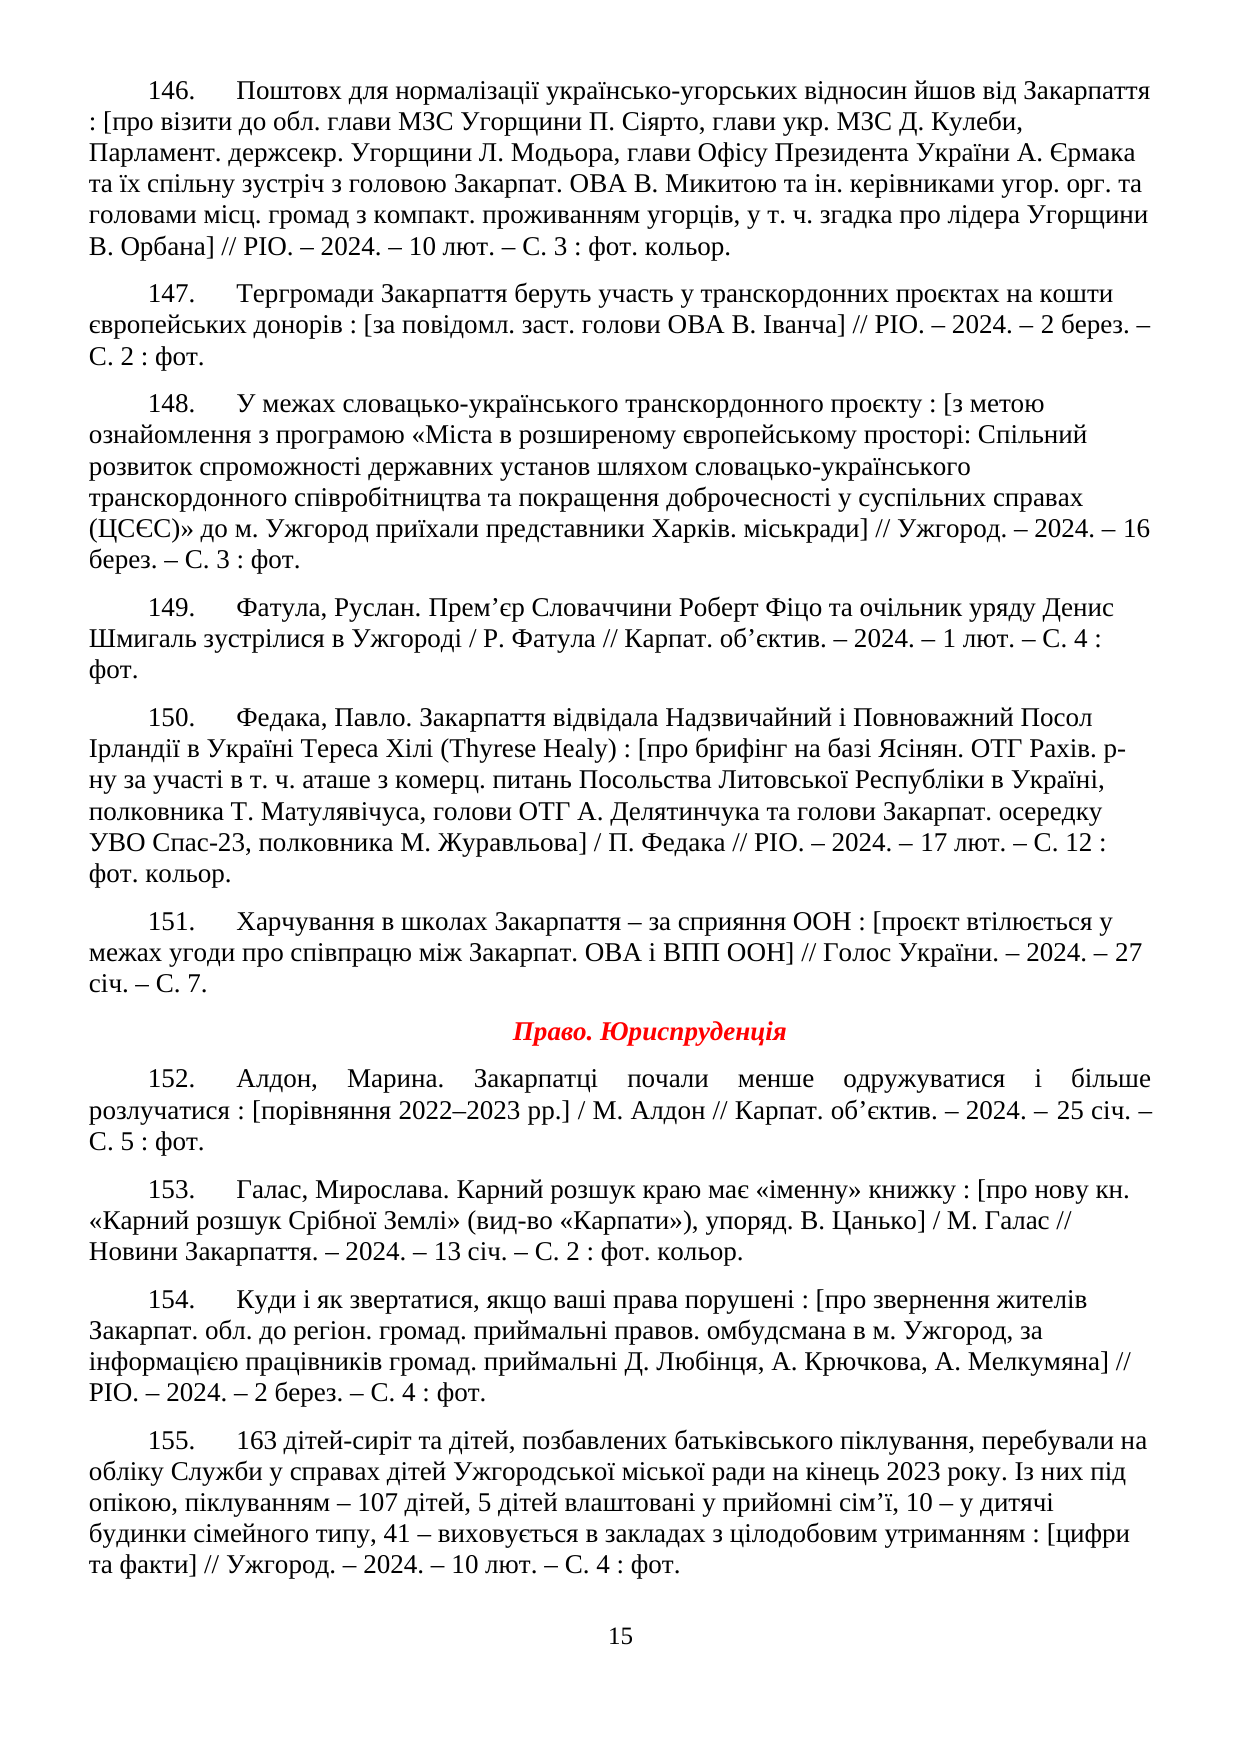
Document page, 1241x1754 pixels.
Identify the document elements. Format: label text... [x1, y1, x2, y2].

list Поштовх для нормалізації українсько-угорських відносин йшов від Закарпаття : [про візити до обл. глави МЗС Угорщини П. Сіярто, глави укр. МЗС Д. Кулеби, Парламент. держсекр. Угорщини Л. Модьора, глави Офісу Президента України А. Єрмака та їх спільну зустріч з головою Закарпат. ОВА В. Микитою та ін. керівниками угор. орг. та головами місц. громад з компакт. проживанням угорців, у т. ч. згадка про лідера Угорщини В. Орбана] // РІО. – 2024. – 10 лют. – С. 3 : фот. кольор. [89, 74, 1152, 261]
list Федака, Павло. Закарпаття відвідала Надзвичайний і Повноважний Посол Ірландії в Україні Тереса Хілі (Thyrese Healy) : [про брифінг на базі Ясінян. ОТГ Рахів. р-ну за участі в т. ч. аташе з комерц. питань Посольства Литовської Республіки в Україні, полковника Т. Матулявічуса, голови ОТГ А. Делятинчука та голови Закарпат. осередку УВО Спас-23, полковника М. Журавльова] / П. Федака // РІО. – 2024. – 17 лют. – С. 12 : фот. кольор. [89, 701, 1152, 888]
list У межах словацько-українського транскордонного проєкту : [з метою ознайомлення з програмою «Міста в розширеному європейському просторі: Спільний розвиток спроможності державних установ шляхом словацько-українського транскордонного співробітництва та покращення доброчесності у суспільних справах (ЦСЄС)» до м. Ужгород приїхали представники Харків. міськради] // Ужгород. – 2024. – 16 берез. – С. 3 : фот. [89, 387, 1152, 574]
list Фатула, Руслан. Прем’єр Словаччини Роберт Фіцо та очільник уряду Денис Шмигаль зустрілися в Ужгороді / Р. Фатула // Карпат. об’єктив. – 2024. – 1 лют. – С. 4 : фот. [89, 591, 1152, 684]
list Галас, Мирослава. Карний розшук краю має «іменну» книжку : [про нову кн. «Карний розшук Срібної Землі» (вид-во «Карпати»), упоряд. В. Цанько] / М. Галас // Новини Закарпаття. – 2024. – 13 січ. – С. 2 : фот. кольор. [89, 1173, 1152, 1266]
list Алдон, Марина. Закарпатці почали менше одружуватися і більше розлучатися : [порівняння 2022–2023 рр.] / М. Алдон // Карпат. об’єктив. – 2024. – 25 січ. – С. 5 : фот. [89, 1063, 1152, 1156]
list Тергромади Закарпаття беруть участь у транскордонних проєктах на кошти європейських донорів : [за повідомл. заст. голови ОВА В. Іванча] // РІО. – 2024. – 2 берез. – С. 2 : фот. [89, 277, 1152, 371]
text Право. Юриспруденція [148, 1015, 1152, 1046]
list Харчування в школах Закарпаття – за сприяння ООН : [проєкт втілюється у межах угоди про співпрацю між Закарпат. ОВА і ВПП ООН] // Голос України. – 2024. – 27 січ. – С. 7. [89, 905, 1152, 998]
list 163 дітей-сиріт та дітей, позбавлених батьківського піклування, перебували на обліку Служби у справах дітей Ужгородської міської ради на кінець 2023 року. Із них під опікою, піклуванням – 107 дітей, 5 дітей влаштовані у прийомні сім’ї, 10 – у дитячі будинки сімейного типу, 41 – виховується в закладах з цілодобовим утриманням : [цифри та факти] // Ужгород. – 2024. – 10 лют. – С. 4 : фот. [89, 1424, 1152, 1580]
list Куди і як звертатися, якщо ваші права порушені : [про звернення жителів Закарпат. обл. до регіон. громад. приймальні правов. омбудсмана в м. Ужгород, за інформацією працівників громад. приймальні Д. Любінця, А. Крючкова, А. Мелкумяна] // РІО. – 2024. – 2 берез. – С. 4 : фот. [89, 1283, 1152, 1407]
